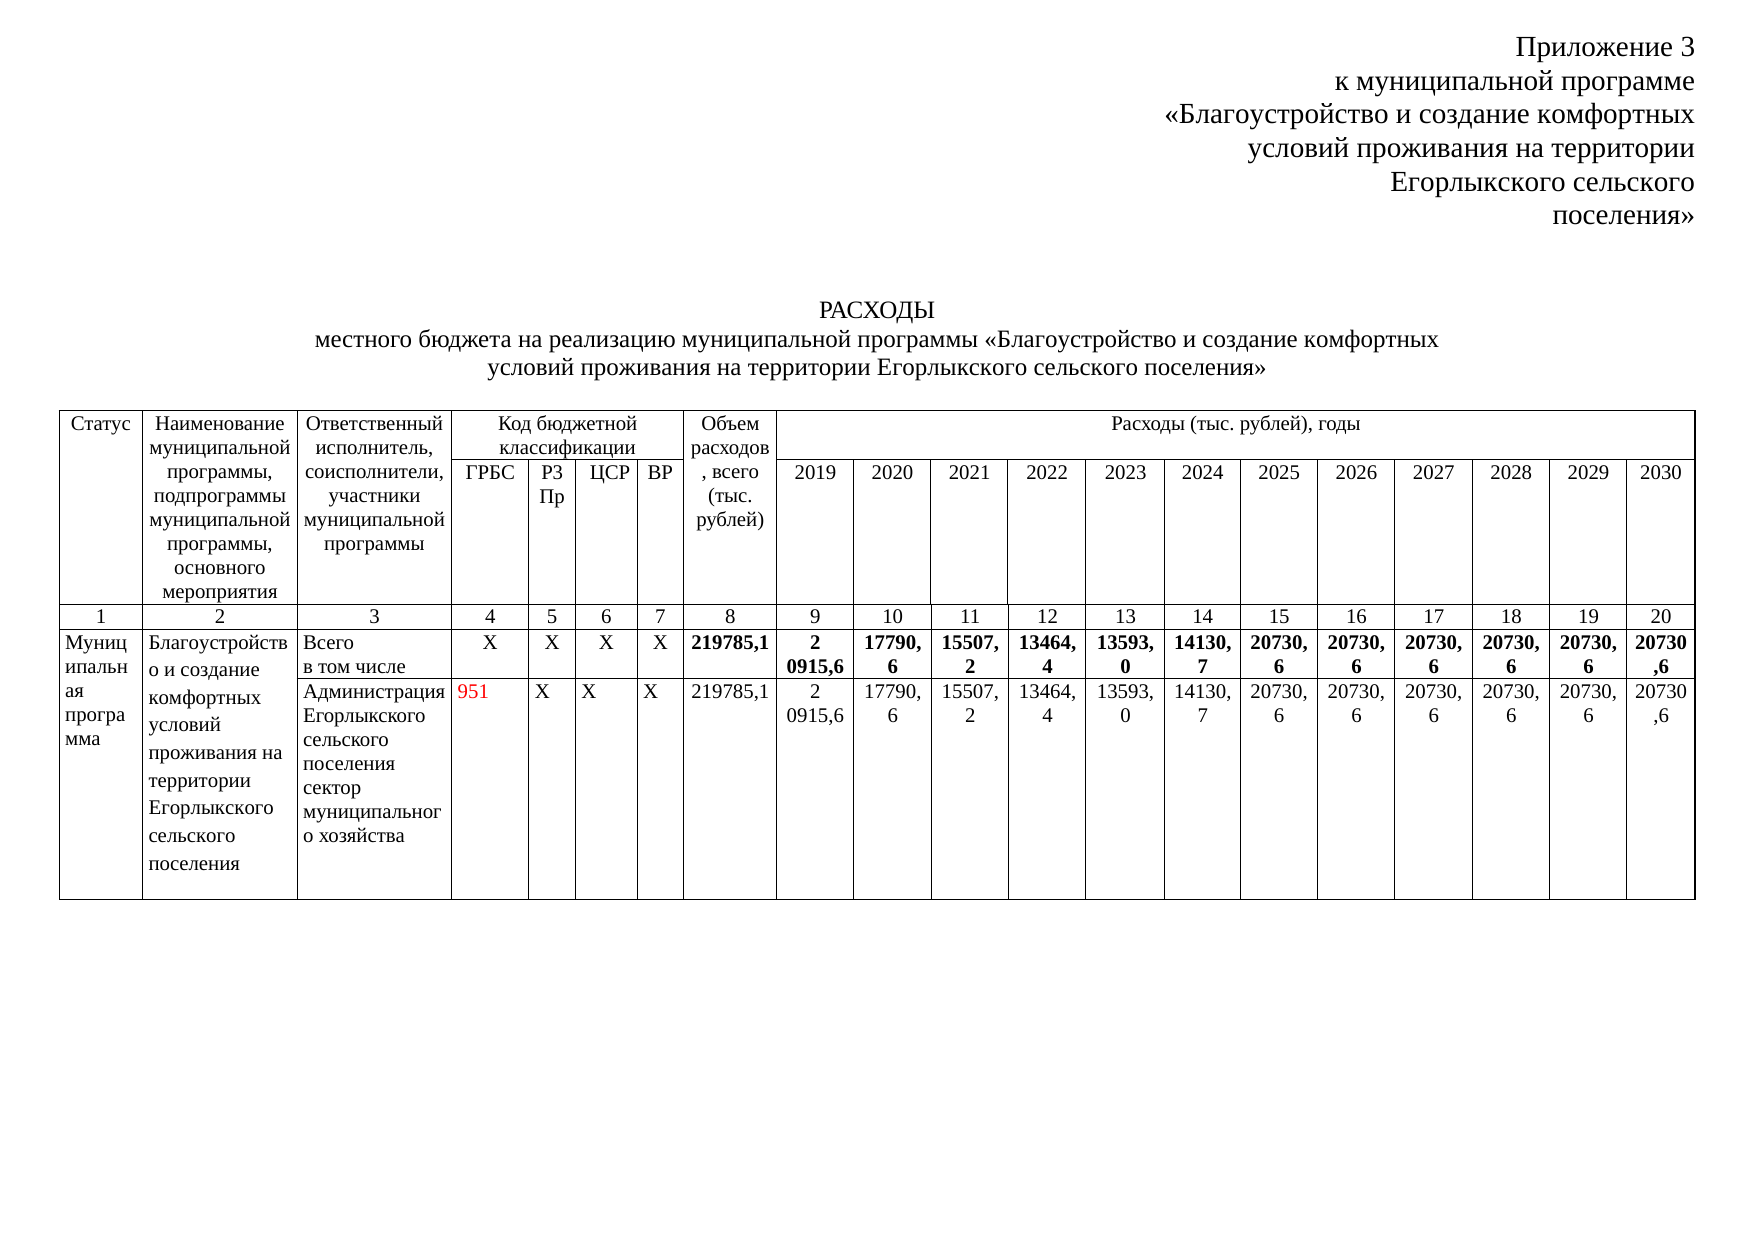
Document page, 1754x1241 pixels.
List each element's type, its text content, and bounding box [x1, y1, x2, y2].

table_cell 15507,2 [932, 679, 1008, 899]
table_cell 13464,4 [1009, 630, 1085, 678]
table_cell 12 [1009, 605, 1085, 628]
table_cell 3 [298, 605, 451, 628]
table_cell 2027 [1395, 460, 1472, 603]
table_cell Х [452, 630, 528, 678]
table_cell Х [529, 630, 575, 678]
table_cell 2020 [854, 460, 930, 603]
text РАСХОДЫ [59, 295, 1695, 324]
table_cell 9 [777, 605, 853, 628]
table_cell Х [638, 679, 683, 899]
table_cell 2026 [1318, 460, 1394, 603]
table_cell 4 [452, 605, 528, 628]
table_cell 17790,6 [854, 679, 931, 899]
table_cell 20730,6 [1627, 679, 1694, 899]
table_cell 2021 [931, 460, 1007, 603]
table_cell 951 [452, 679, 528, 899]
text местного бюджета на реализацию муниципальной программы «Благоустройство и создание комфортных [59, 324, 1695, 352]
table_cell 2 [143, 605, 297, 628]
table_cell Муниципальная программа [60, 630, 142, 899]
table_header Статус [60, 411, 142, 603]
table_header Код бюджетной классификации [452, 411, 683, 459]
table_cell 15 [1241, 605, 1317, 628]
table_cell 2029 [1550, 460, 1626, 603]
table_cell 20915,6 [777, 630, 853, 678]
table_cell 18 [1473, 605, 1549, 628]
table_cell 13464,4 [1009, 679, 1085, 899]
table_cell 2024 [1165, 460, 1240, 603]
text условий проживания на территории Егорлыкского сельского поселения» [59, 352, 1695, 381]
table_cell 20730,6 [1395, 630, 1472, 678]
table_cell 20730,6 [1473, 679, 1549, 899]
text Приложение 3 [59, 29, 1695, 63]
table_cell 219785,1 [684, 630, 776, 678]
table_cell 20730,6 [1241, 679, 1317, 899]
table_cell Благоустройство и создание комфортных условий проживания на территории Егорлыкского сельского поселения [143, 630, 297, 899]
table_header Ответственный исполнитель, соисполнители, участники муниципальной программы [298, 411, 451, 603]
table_cell ЦСР [576, 460, 637, 603]
table_cell 2019 [777, 460, 853, 603]
table_cell 19 [1550, 605, 1626, 628]
table_cell 14 [1165, 605, 1240, 628]
table_cell 2022 [1008, 460, 1085, 603]
table_cell ВР [638, 460, 683, 603]
table_cell Х [638, 630, 683, 678]
table_cell 2030 [1627, 460, 1694, 603]
table_cell 20915,6 [777, 679, 853, 899]
table_cell 7 [638, 605, 683, 628]
table_cell 16 [1318, 605, 1394, 628]
table_cell 20730,6 [1395, 679, 1472, 899]
text условий проживания на территории [59, 130, 1695, 164]
table_cell 2023 [1086, 460, 1164, 603]
table_cell 20730,6 [1318, 630, 1394, 678]
table_cell 5 [529, 605, 575, 628]
table_cell 15507,2 [932, 630, 1008, 678]
table_cell 1 [60, 605, 142, 628]
table_cell 13593,0 [1086, 679, 1164, 899]
table_cell 8 [684, 605, 776, 628]
table_cell 219785,1 [684, 679, 776, 899]
table_header Объем расходов, всего (тыс. рублей) [684, 411, 776, 603]
table_cell 20730,6 [1550, 630, 1626, 678]
table_cell 13 [1086, 605, 1164, 628]
table_cell 2028 [1473, 460, 1549, 603]
table_cell 20730,6 [1318, 679, 1394, 899]
table_cell 2025 [1241, 460, 1317, 603]
table_cell 20 [1627, 605, 1694, 628]
table_cell Всего в том числе [298, 630, 451, 678]
table_cell 20730,6 [1241, 630, 1317, 678]
table_cell 10 [854, 605, 931, 628]
table_cell 20730,6 [1473, 630, 1549, 678]
table_header Наименование муниципальной программы, подпрограммы муниципальной программы, основного мероприятия [143, 411, 297, 603]
table_cell 11 [932, 605, 1008, 628]
text Егорлыкского сельского поселения» [59, 164, 1695, 231]
table_cell Х [576, 679, 637, 899]
table_cell 13593,0 [1086, 630, 1164, 678]
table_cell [298, 679, 451, 899]
text к муниципальной программе «Благоустройство и создание комфортных [59, 63, 1695, 130]
table_cell Х [529, 679, 575, 899]
table_cell 14130,7 [1165, 679, 1240, 899]
table_cell 6 [576, 605, 637, 628]
table_cell Х [576, 630, 637, 678]
table_header Расходы (тыс. рублей), годы [777, 411, 1694, 459]
table_cell 17 [1395, 605, 1472, 628]
table_cell 20730,6 [1550, 679, 1626, 899]
table_cell 17790,6 [854, 630, 931, 678]
table_cell Р3Пр [529, 460, 575, 603]
table_cell 20730,6 [1627, 630, 1694, 678]
table_cell ГРБС [452, 460, 528, 603]
table_cell 14130,7 [1165, 630, 1240, 678]
